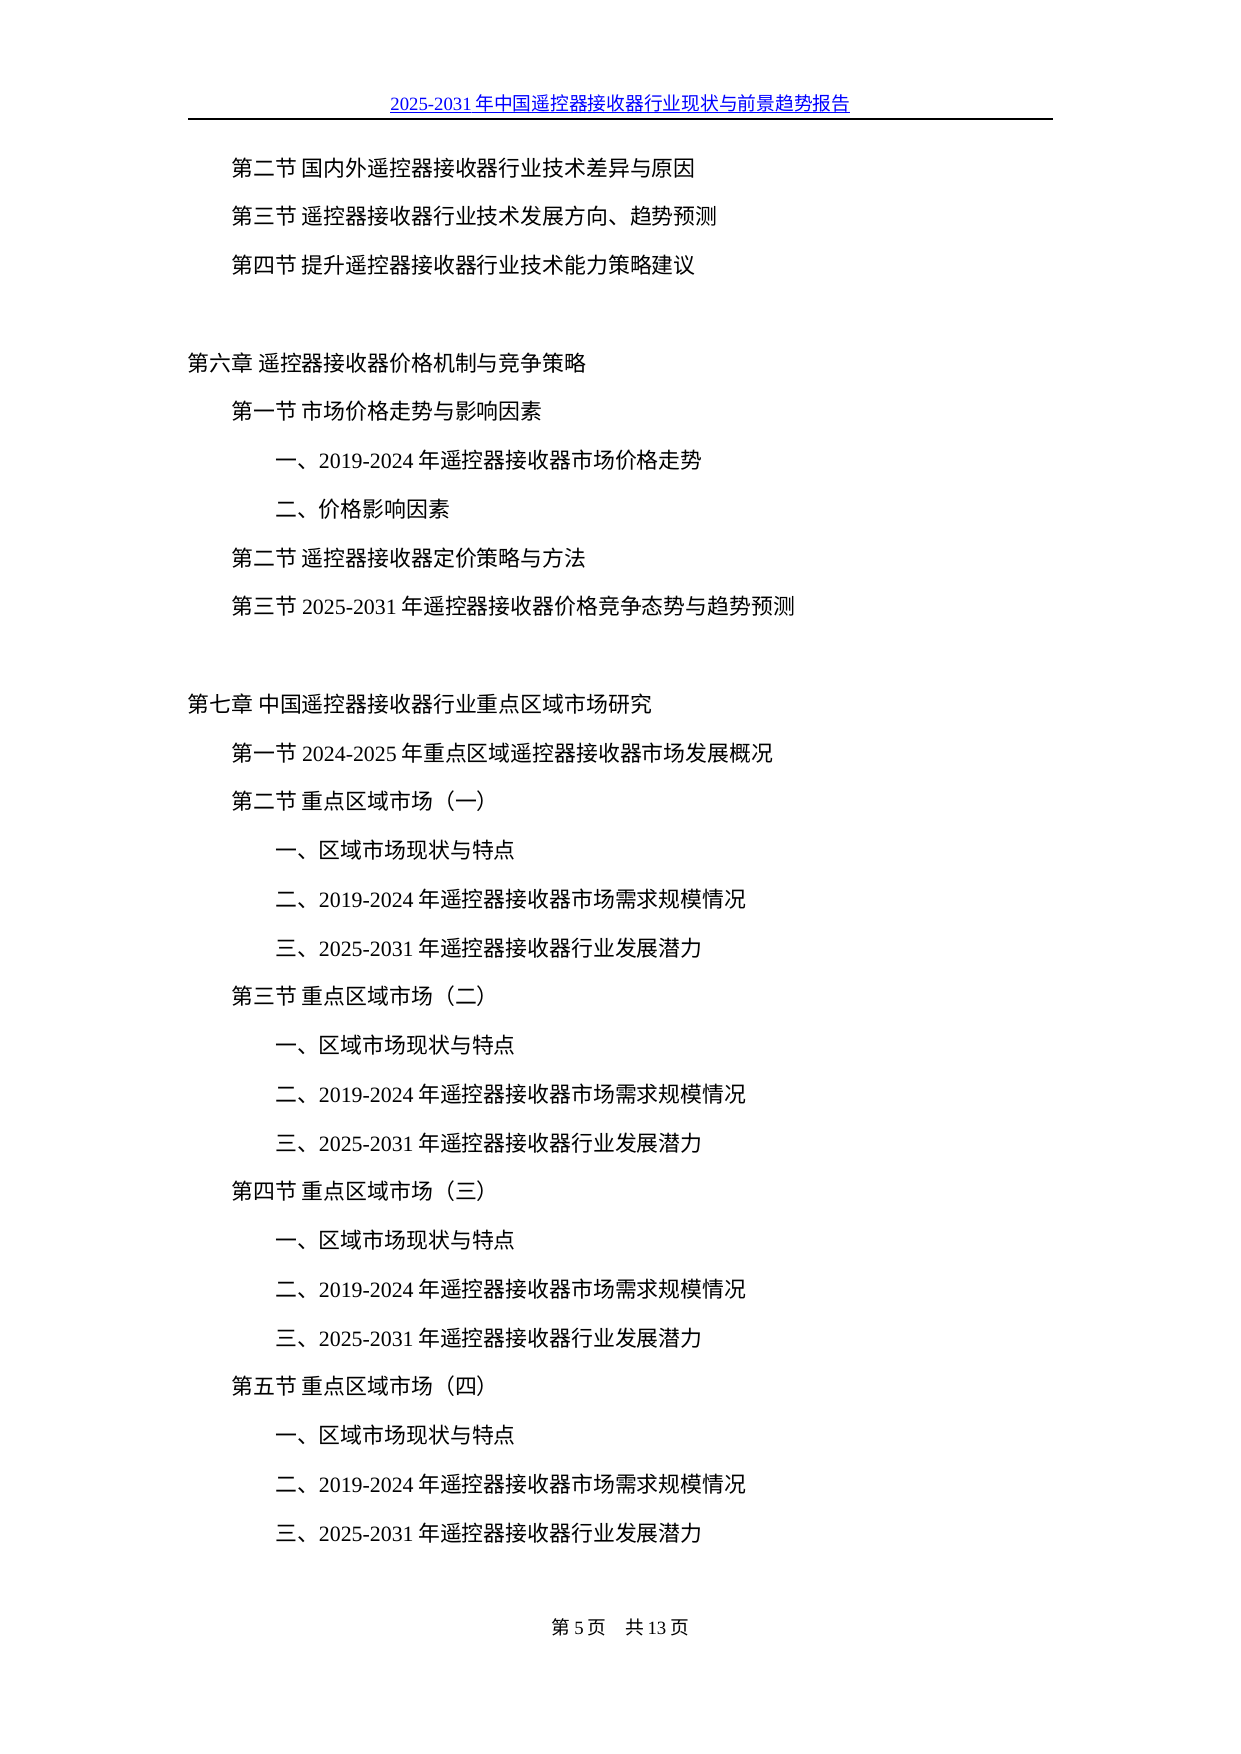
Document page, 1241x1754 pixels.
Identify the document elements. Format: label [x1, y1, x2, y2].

text [187, 150, 1053, 1548]
